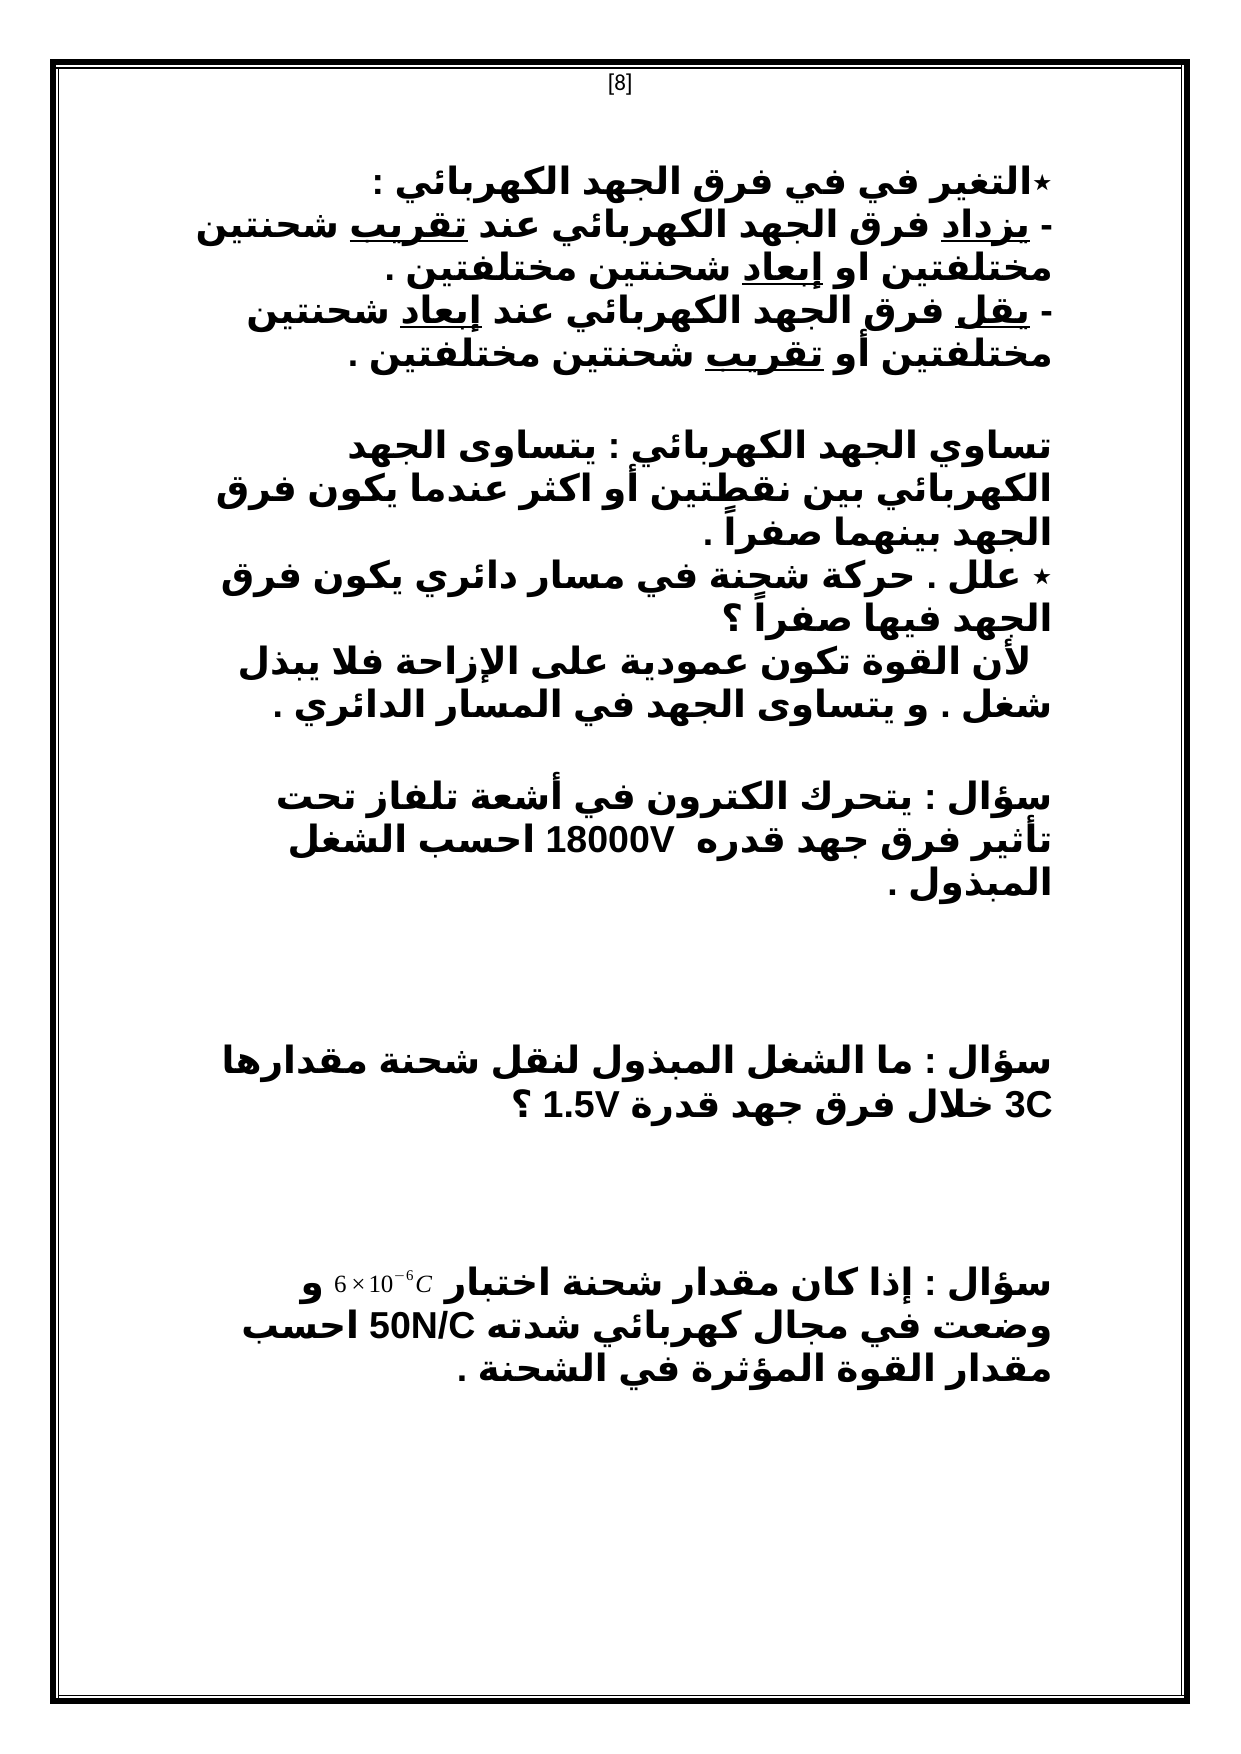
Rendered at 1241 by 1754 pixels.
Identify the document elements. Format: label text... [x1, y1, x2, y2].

text سؤال : يتحرك الكترون في أشعة تلفاز تحت تأثير فرق جهد قدره 18000V احسب الشغل المبذول . [187, 774, 1053, 1018]
text تساوي الجهد الكهربائي : يتساوى الجهد الكهربائي بين نقطتين أو اكثر عندما يكون فرق الجهد بينهما صفراً . ٭ علل . حركة شحنة في مسار دائري يكون فرق الجهد فيها صفراً ؟ لأن القوة تكون عمودية على الإزاحة فلا يبذل شغل . و يتساوى الجهد في المسار الدائري . [187, 423, 1053, 753]
text سؤال : إذا كان مقدار شحنة اختبار و وضعت في مجال كهربائي شدته 50N/C احسب مقدار القوة المؤثرة في الشحنة . [187, 1260, 1053, 1461]
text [187, 159, 1053, 403]
text سؤال : ما الشغل المبذول لنقل شحنة مقدارها 3C خلال فرق جهد قدرة 1.5V ؟ [187, 1039, 1053, 1239]
